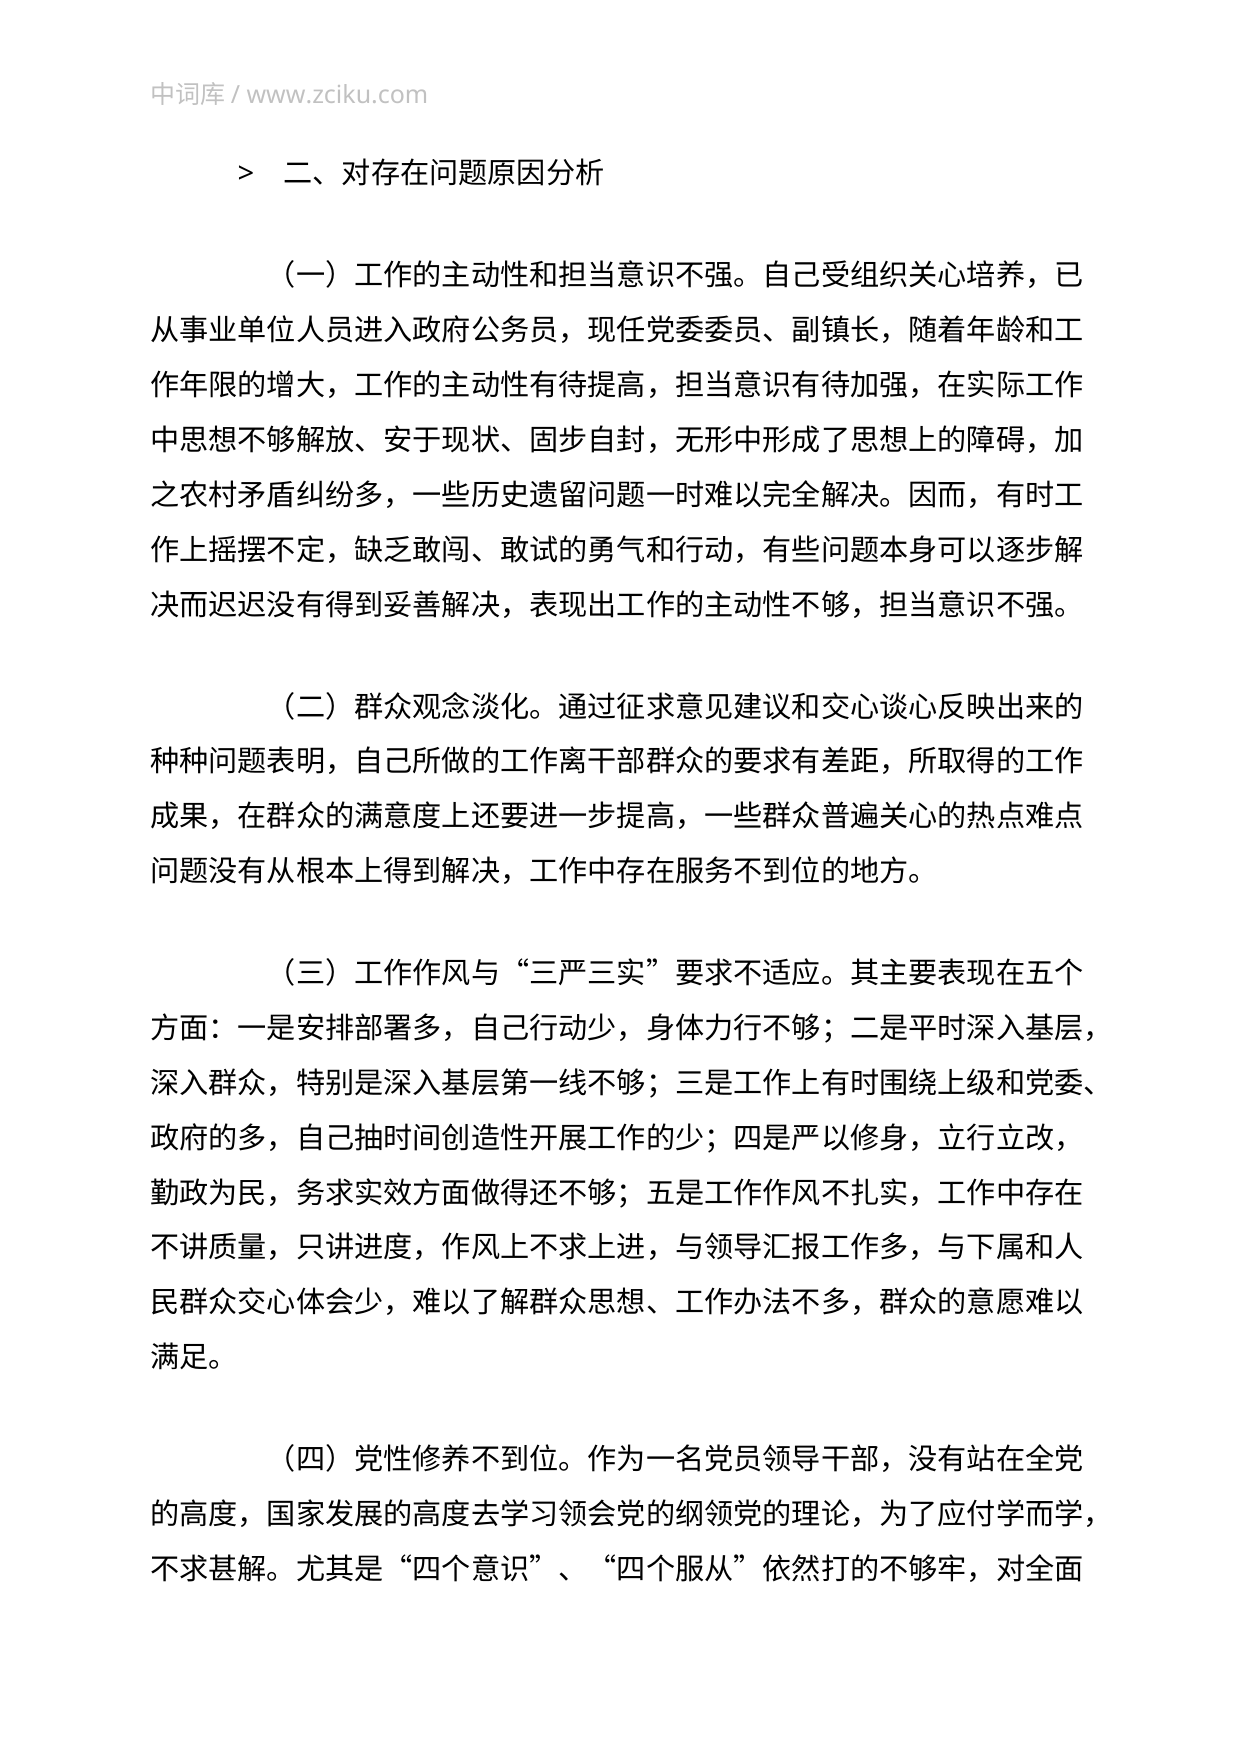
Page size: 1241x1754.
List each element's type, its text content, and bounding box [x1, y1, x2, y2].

text （三）工作作风与“三严三实”要求不适应。其主要表现在五个方面：一是安排部署多，自己行动少，身体力行不够；二是平时深入基层，深入群众，特别是深入基层第一线不够；三是工作上有时围绕上级和党委、政府的多，自己抽时间创造性开展工作的少；四是严以修身，立行立改，勤政为民，务求实效方面做得还不够；五是工作作风不扎实，工作中存在不讲质量，只讲进度，作风上不求上进，与领导汇报工作多，与下属和人民群众交心体会少，难以了解群众思想、工作办法不多，群众的意愿难以满足。 [150, 949, 1090, 1376]
text （二）群众观念淡化。通过征求意见建议和交心谈心反映出来的种种问题表明，自己所做的工作离干部群众的要求有差距，所取得的工作成果，在群众的满意度上还要进一步提高，一些群众普遍关心的热点难点问题没有从根本上得到解决，工作中存在服务不到位的地方。 [150, 683, 1090, 890]
text > 二、对存在问题原因分析 [150, 150, 1090, 192]
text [150, 1436, 1090, 1588]
text （一）工作的主动性和担当意识不强。自己受组织关心培养，已从事业单位人员进入政府公务员，现任党委委员、副镇长，随着年龄和工作年限的增大，工作的主动性有待提高，担当意识有待加强，在实际工作中思想不够解放、安于现状、固步自封，无形中形成了思想上的障碍，加之农村矛盾纠纷多，一些历史遗留问题一时难以完全解决。因而，有时工作上摇摆不定，缺乏敢闯、敢试的勇气和行动，有些问题本身可以逐步解决而迟迟没有得到妥善解决，表现出工作的主动性不够，担当意识不强。 [150, 252, 1090, 624]
